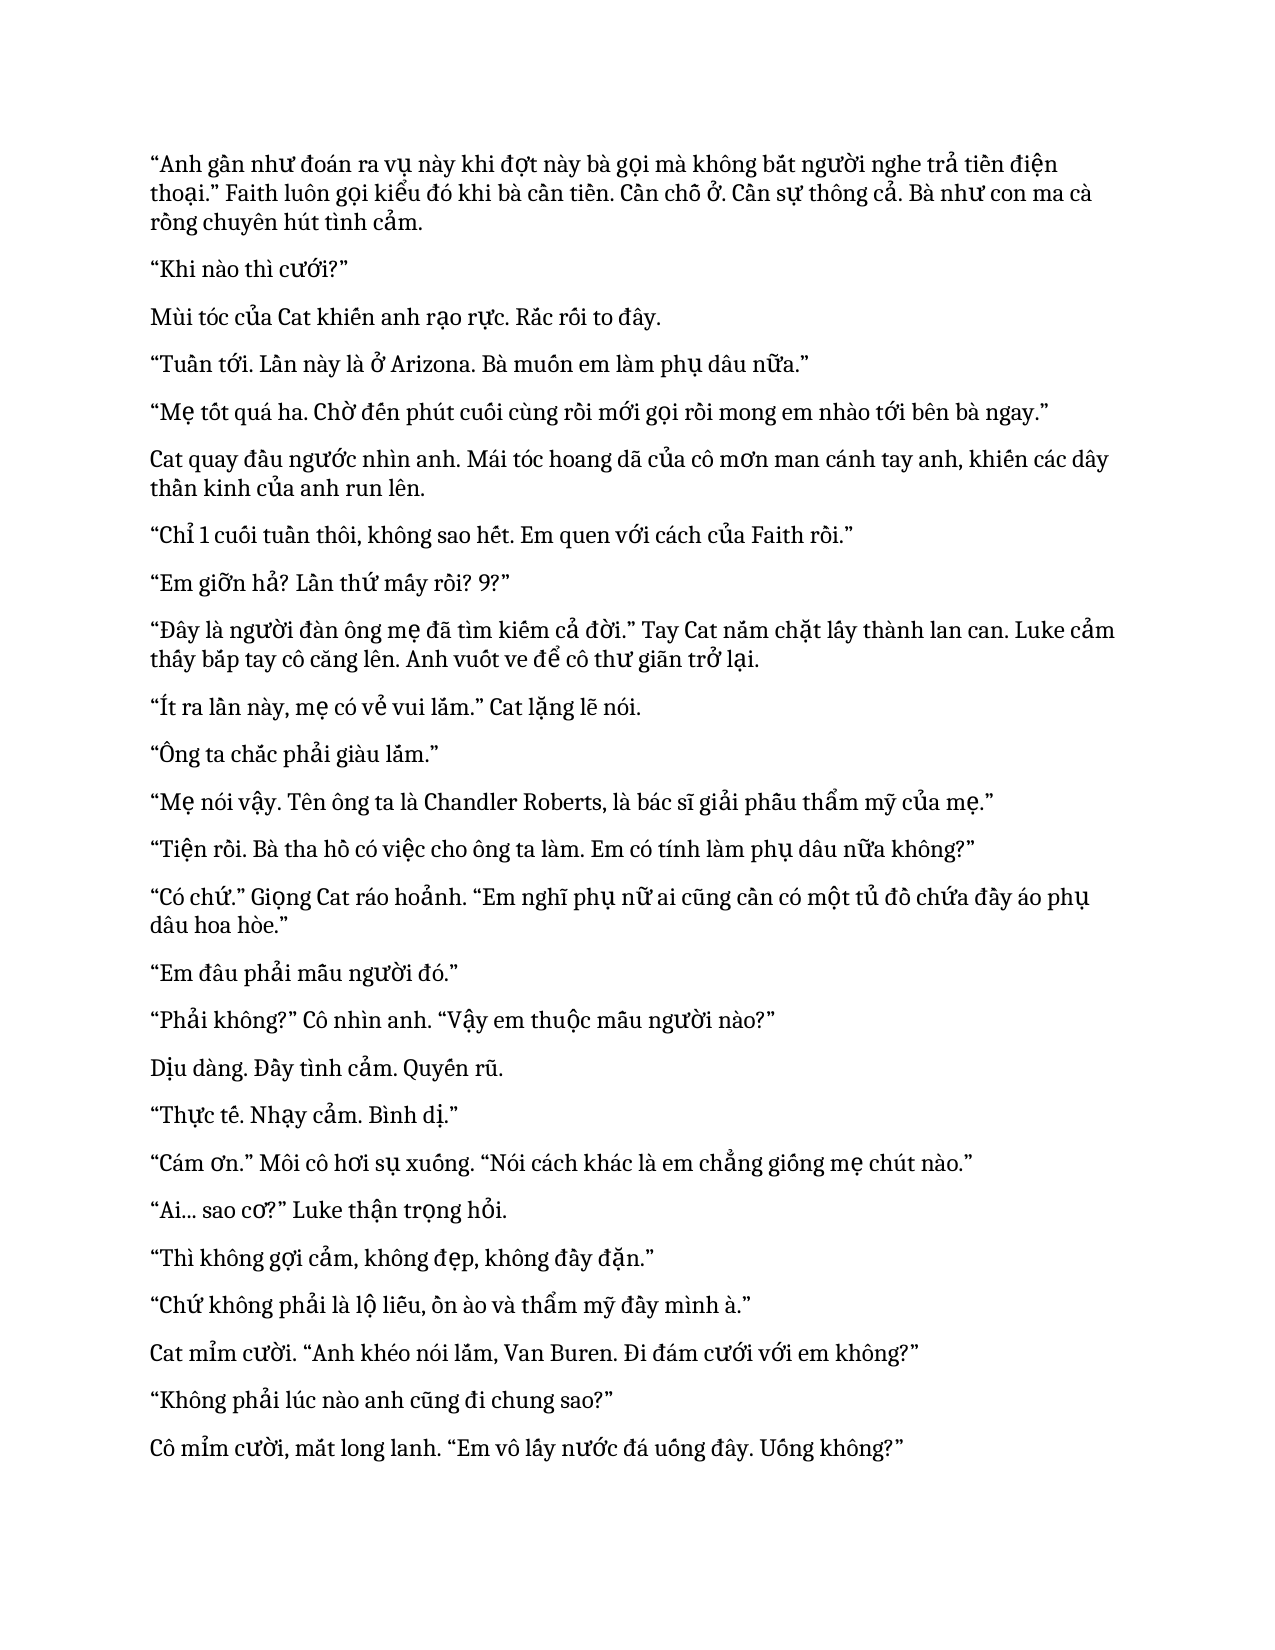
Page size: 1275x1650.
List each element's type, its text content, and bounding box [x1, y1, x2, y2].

text Cat mỉm cười. “Anh khéo nói lắm, Van Buren. Đi đám cưới với em không?” [150, 1339, 1125, 1367]
text “Thì không gợi cảm, không đẹp, không đầy đặn.” [150, 1244, 1125, 1272]
text “Khi nào thì cưới?” [150, 255, 1125, 284]
text “Tuần tới. Lần này là ở Arizona. Bà muốn em làm phụ dâu nữa.” [150, 350, 1125, 379]
text Cat quay đầu ngước nhìn anh. Mái tóc hoang dã của cô mơn man cánh tay anh, khiến các dây thần kinh của anh run lên. [150, 445, 1125, 502]
text “Ít ra lần này, mẹ có vẻ vui lắm.” Cat lặng lẽ nói. [150, 692, 1125, 721]
text “Thực tế. Nhạy cảm. Bình dị.” [150, 1101, 1125, 1130]
text “Cám ơn.” Môi cô hơi sụ xuống. “Nói cách khác là em chẳng giống mẹ chút nào.” [150, 1149, 1125, 1177]
text “Ai... sao cơ?” Luke thận trọng hỏi. [150, 1196, 1125, 1225]
text “Chứ không phải là lộ liễu, ồn ào và thẩm mỹ đầy mình à.” [150, 1291, 1125, 1320]
text “Đây là người đàn ông mẹ đã tìm kiếm cả đời.” Tay Cat nắm chặt lấy thành lan can. Luke cảm thấy bắp tay cô căng lên. Anh vuốt ve để cô thư giãn trở lại. [150, 616, 1125, 674]
text “Anh gần như đoán ra vụ này khi đợt này bà gọi mà không bắt người nghe trả tiền điện thoại.” Faith luôn gọi kiểu đó khi bà cần tiền. Cần chỗ ở. Cần sự thông cả. Bà như con ma cà rồng chuyên hút tình cảm. [150, 150, 1125, 236]
text “Ông ta chắc phải giàu lắm.” [150, 740, 1125, 769]
text “Tiện rồi. Bà tha hồ có việc cho ông ta làm. Em có tính làm phụ dâu nữa không?” [150, 835, 1125, 864]
text “Mẹ tốt quá ha. Chờ đến phút cuối cùng rồi mới gọi rồi mong em nhào tới bên bà ngay.” [150, 397, 1125, 426]
text “Em giỡn hả? Lần thứ mấy rồi? 9?” [150, 569, 1125, 597]
text Cô mỉm cười, mắt long lanh. “Em vô lấy nước đá uống đây. Uống không?” [150, 1434, 1125, 1462]
text “Phải không?” Cô nhìn anh. “Vậy em thuộc mẫu người nào?” [150, 1006, 1125, 1035]
text “Có chứ.” Giọng Cat ráo hoảnh. “Em nghĩ phụ nữ ai cũng cần có một tủ đồ chứa đầy áo phụ dâu hoa hòe.” [150, 882, 1125, 940]
text “Em đâu phải mẫu người đó.” [150, 959, 1125, 987]
text “Mẹ nói vậy. Tên ông ta là Chandler Roberts, là bác sĩ giải phẫu thẩm mỹ của mẹ.” [150, 787, 1125, 816]
text Mùi tóc của Cat khiến anh rạo rực. Rắc rối to đây. [150, 302, 1125, 331]
text “Chỉ 1 cuối tuần thôi, không sao hết. Em quen với cách của Faith rồi.” [150, 521, 1125, 550]
text Dịu dàng. Đầy tình cảm. Quyến rũ. [150, 1054, 1125, 1082]
text “Không phải lúc nào anh cũng đi chung sao?” [150, 1386, 1125, 1415]
